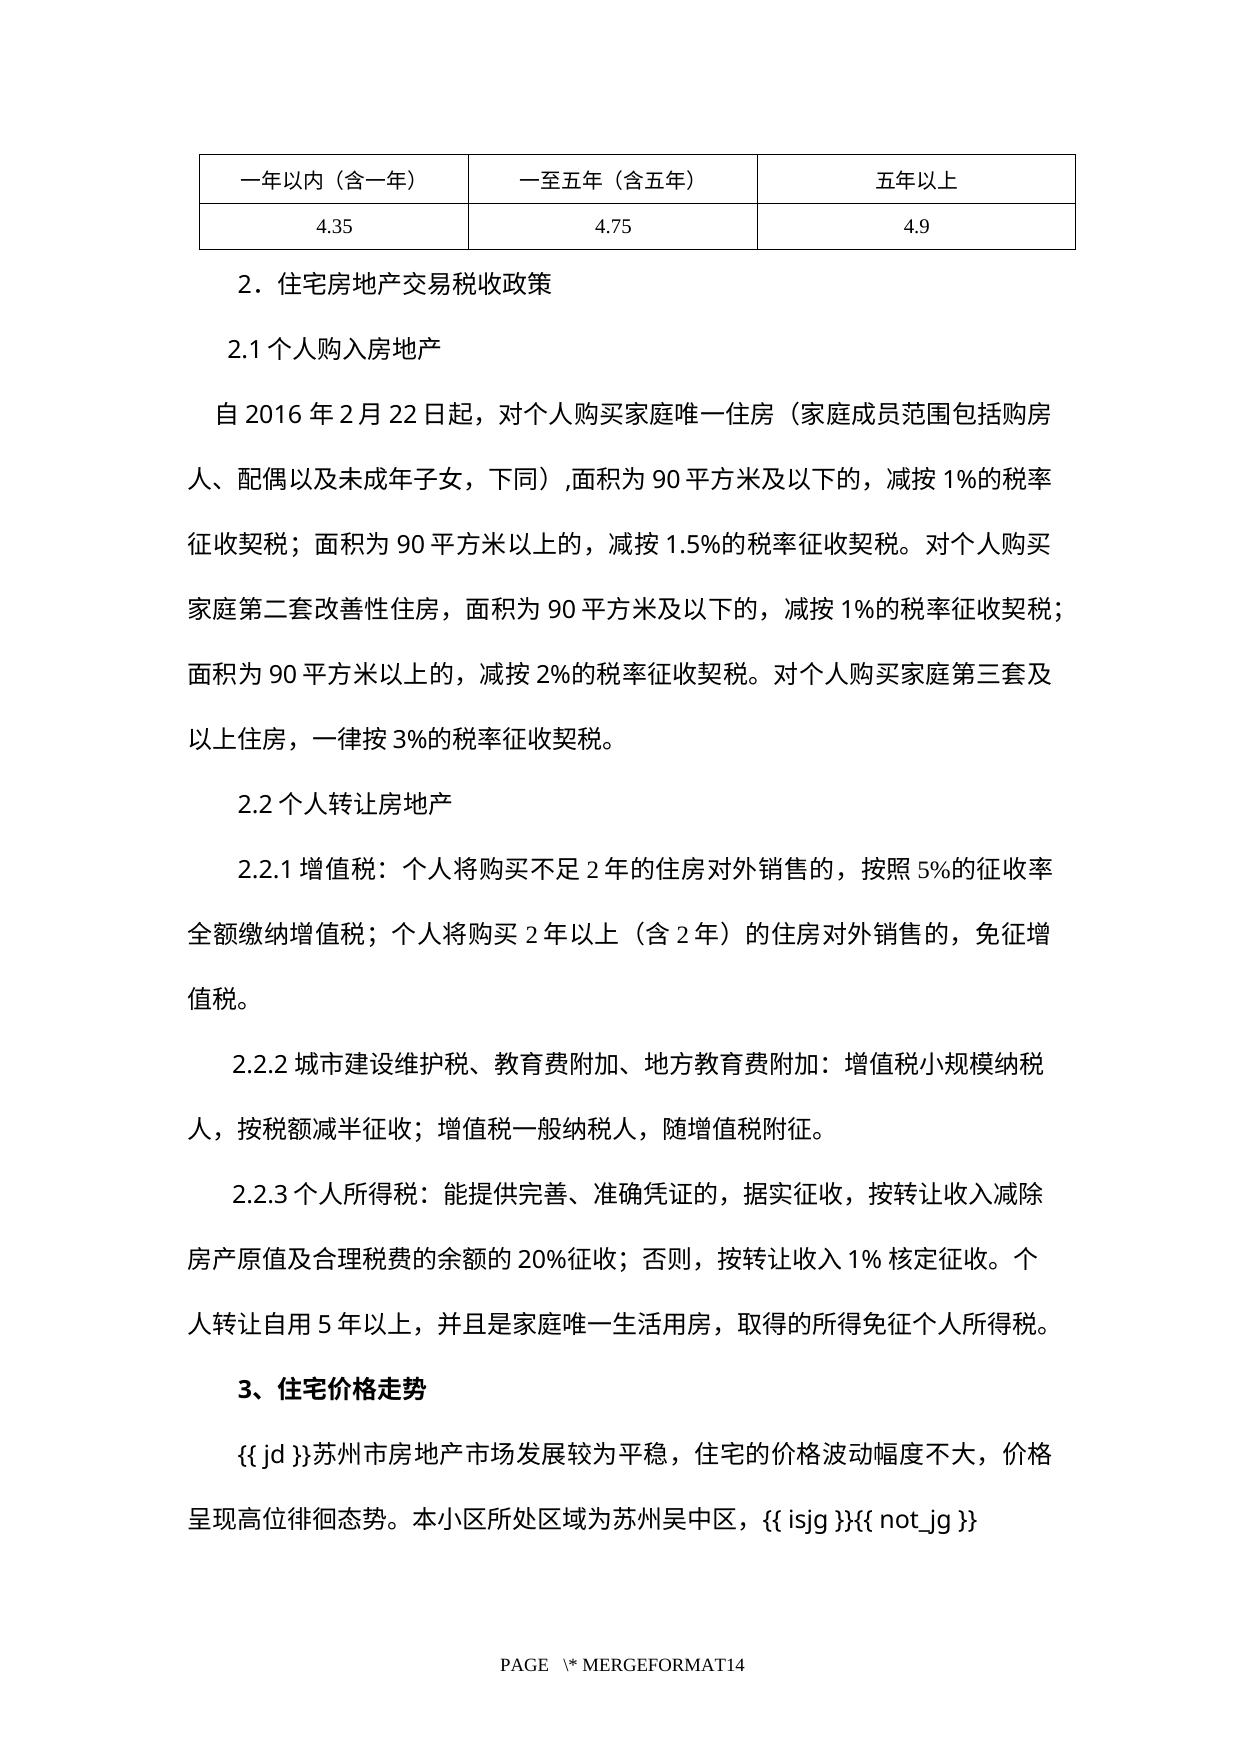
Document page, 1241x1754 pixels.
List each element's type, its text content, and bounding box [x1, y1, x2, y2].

table_cell 一至五年（含五年） [469, 155, 757, 203]
text {{ jd }}苏州市房地产市场发展较为平稳，住宅的价格波动幅度不大，价格呈现高位徘徊态势。本小区所处区域为苏州吴中区，{{ isjg }}{{ not_jg }} [187, 1420, 1053, 1550]
text 2.2.1增值税：个人将购买不足2年的住房对外销售的，按照5%的征收率全额缴纳增值税；个人将购买2年以上（含2年）的住房对外销售的，免征增值税。 [187, 835, 1053, 1030]
table_cell 五年以上 [758, 155, 1075, 203]
text 3、住宅价格走势 [187, 1355, 1053, 1420]
text 2.2.2 城市建设维护税、教育费附加、地方教育费附加：增值税小规模纳税人，按税额减半征收；增值税一般纳税人，随增值税附征。 [187, 1030, 1053, 1160]
text 2.2.3个人所得税：能提供完善、准确凭证的，据实征收，按转让收入减除房产原值及合理税费的余额的20%征收；否则，按转让收入1% 核定征收。个人转让自用5年以上，并且是家庭唯一生活用房，取得的所得免征个人所得税。 [187, 1160, 1053, 1355]
text 自2016 年2月22日起，对个人购买家庭唯一住房（家庭成员范围包括购房人、配偶以及未成年子女，下同）,面积为90平方米及以下的，减按1%的税率征收契税；面积为90平方米以上的，减按1.5%的税率征收契税。对个人购买家庭第二套改善性住房，面积为90平方米及以下的，减按1%的税率征收契税；面积为90平方米以上的，减按2%的税率征收契税。对个人购买家庭第三套及以上住房，一律按3%的税率征收契税。 [187, 380, 1053, 770]
text 2．住宅房地产交易税收政策 [187, 250, 1053, 315]
table_cell 4.75 [469, 204, 757, 249]
text 2.1个人购入房地产 [187, 315, 1053, 380]
table_cell 一年以内（含一年） [200, 155, 468, 203]
table_cell 4.9 [758, 204, 1075, 249]
text 2.2个人转让房地产 [187, 770, 1053, 835]
table_cell 4.35 [200, 204, 468, 249]
